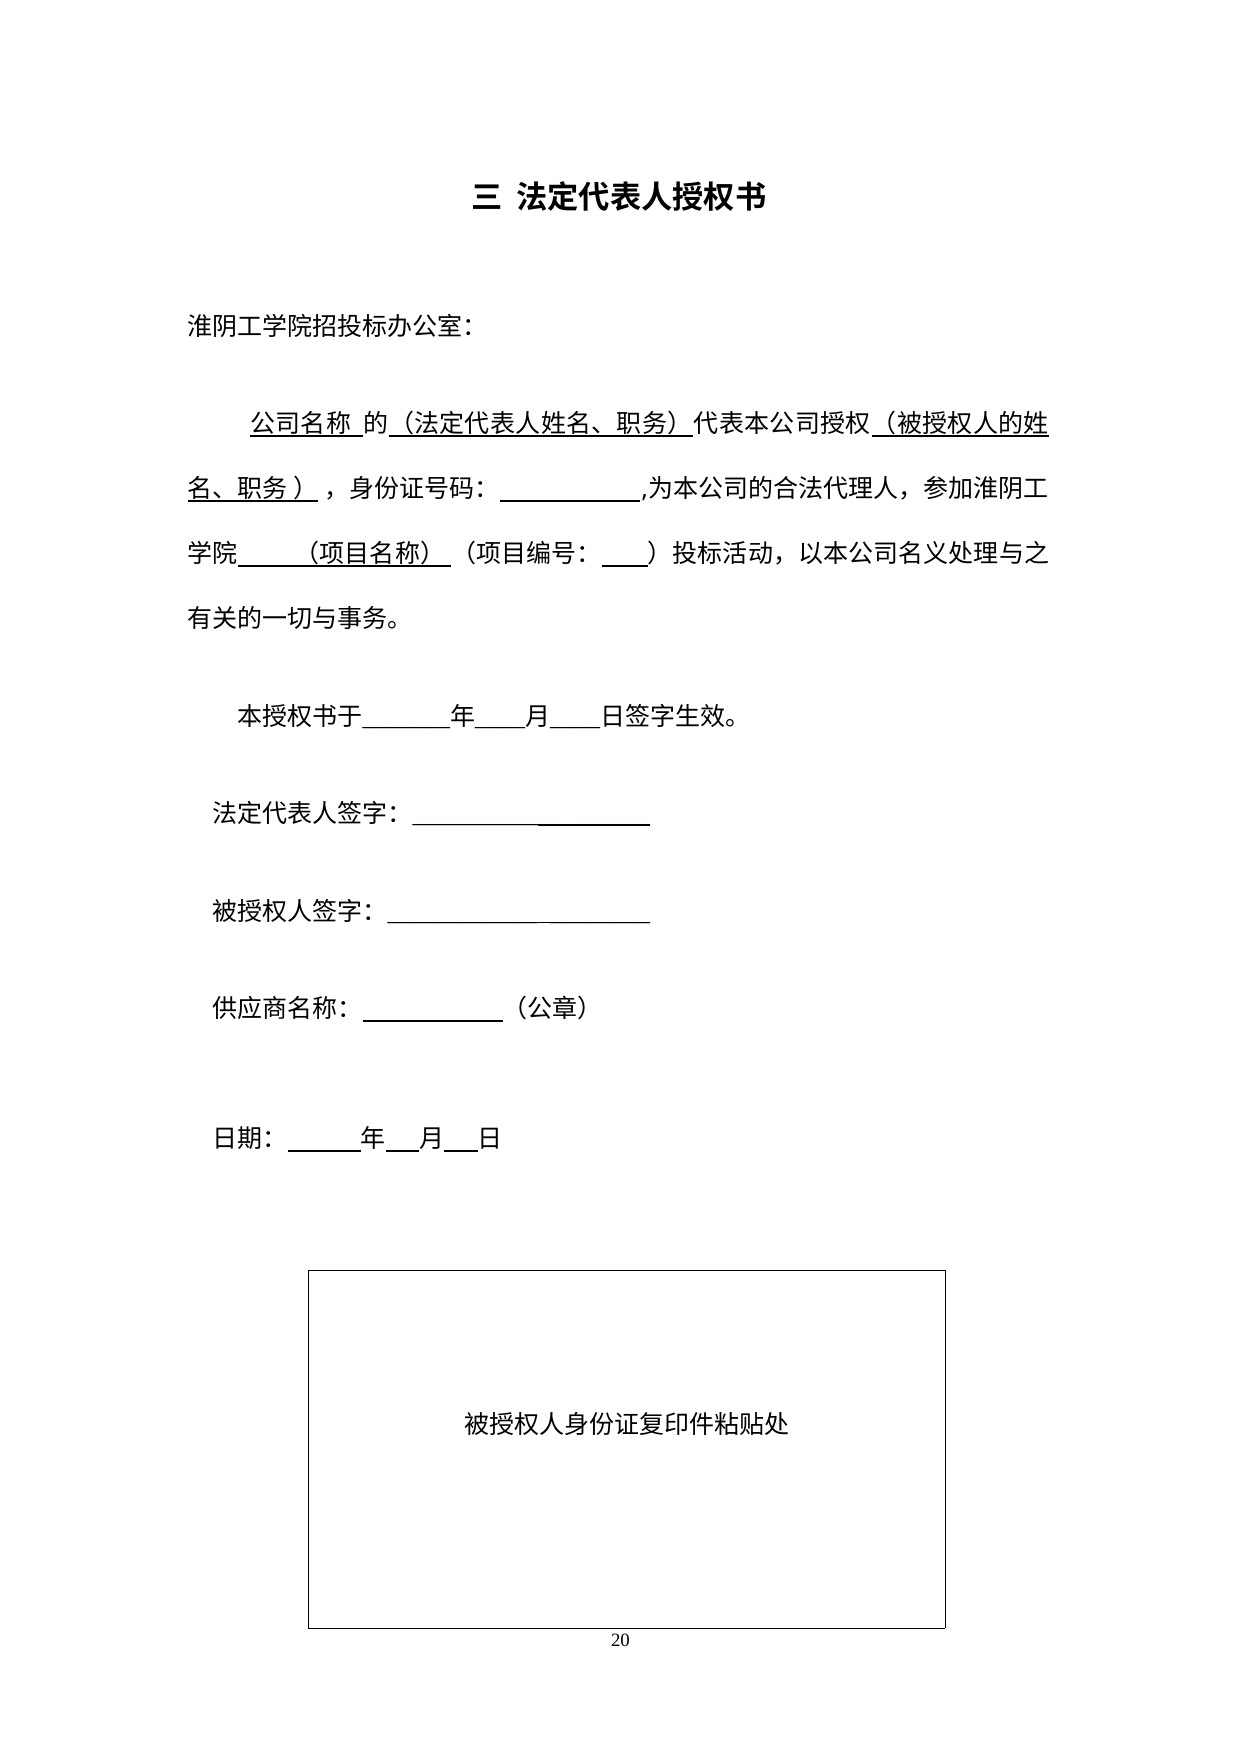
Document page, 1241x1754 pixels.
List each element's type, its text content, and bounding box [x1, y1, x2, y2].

text 供应商名称： （公章） [187, 974, 1089, 1039]
text 被授权人签字：____________ ________ [187, 877, 1049, 942]
text 本授权书于_______年____月____日签字生效。 [187, 682, 1049, 747]
text 法定代表人签字：____________ ______ [187, 779, 1049, 844]
text 公司名称 的（法定代表人姓名、职务）代表本公司授权（被授权人的姓名、职务 ） ，身份证号码： ,为本公司的合法代理人，参加淮阴工学院 （项目名称） （项目编号： ）投标活动，以本公司名义处理与之有关的一切与事务。 [187, 389, 1049, 649]
text 三 法定代表人授权书 [187, 162, 1049, 227]
text 日期： 年 月 日 [187, 1104, 1089, 1169]
text 淮阴工学院招投标办公室： [187, 292, 1053, 357]
